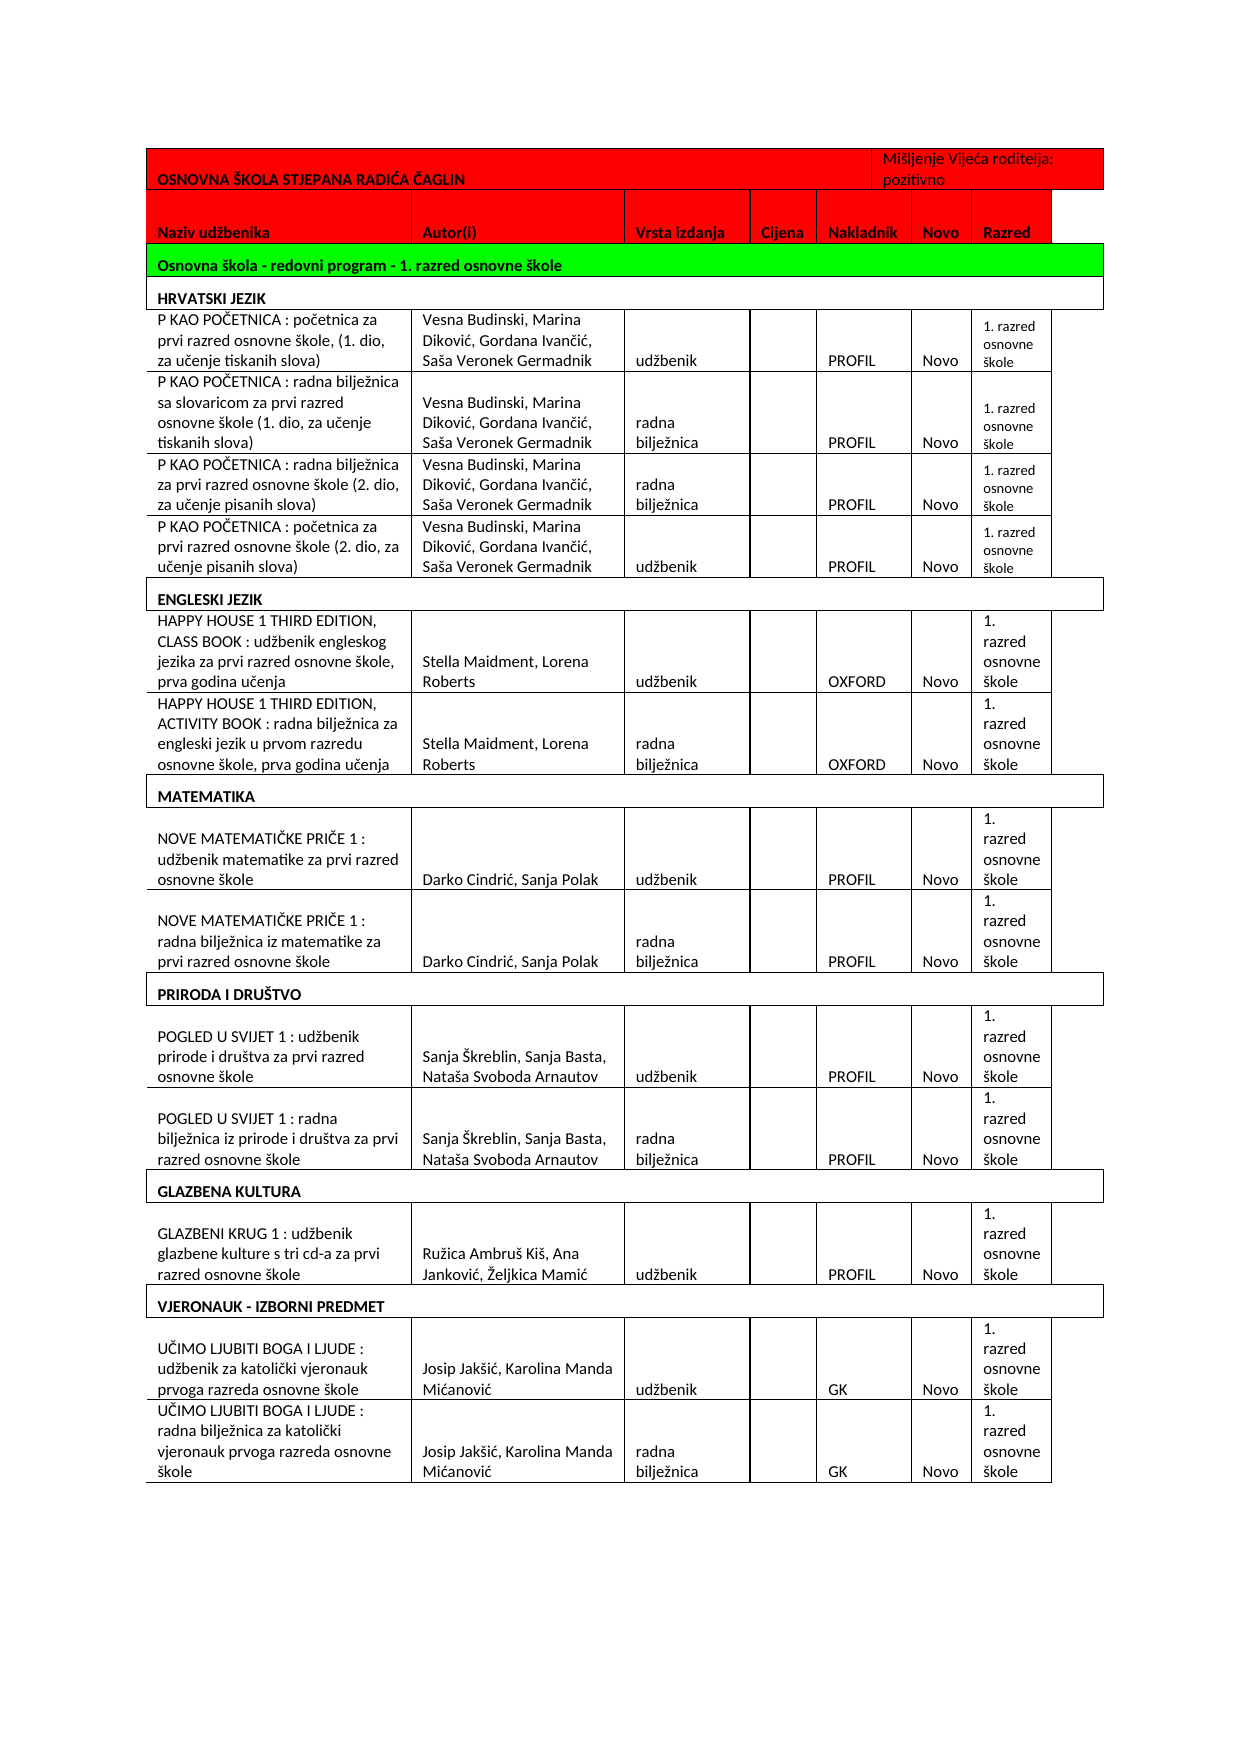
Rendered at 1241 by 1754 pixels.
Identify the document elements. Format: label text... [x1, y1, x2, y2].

table_cell Novo [912, 890, 971, 972]
table_cell POGLED U SVIJET 1 : radna bilježnica iz prirode i društva za prvi razred osnovne škole [146, 1087, 411, 1169]
table_cell 1. razred osnovne škole [972, 310, 1051, 371]
table_cell OXFORD [817, 611, 911, 692]
table_cell PROFIL [817, 808, 911, 889]
table_cell PROFIL [817, 1006, 911, 1087]
table_cell Vesna Budinski, Marina Diković, Gordana Ivančić, Saša Veronek Germadnik [412, 372, 624, 453]
table_cell radna bilježnica [625, 890, 749, 972]
table_cell [751, 1400, 816, 1482]
table_cell udžbenik [625, 808, 749, 889]
table_cell PROFIL [817, 372, 911, 453]
table_cell Sanja Škreblin, Sanja Basta, Nataša Svoboda Arnautov [412, 1088, 624, 1169]
table_cell Darko Cindrić, Sanja Polak [412, 890, 624, 972]
table_header OSNOVNA ŠKOLA STJEPANA RADIĆA ČAGLIN [147, 149, 871, 189]
table_cell radna bilježnica [625, 1088, 749, 1169]
table_cell 1. razred osnovne škole [972, 1400, 1051, 1482]
table_cell [751, 372, 816, 453]
table_cell [751, 611, 816, 692]
table_cell Novo [912, 808, 971, 889]
table_cell Novo [912, 693, 971, 774]
table_cell MATEMATIKA [147, 775, 1103, 807]
table_cell Ružica Ambruš Kiš, Ana Janković, Željkica Mamić [412, 1203, 624, 1284]
table_cell PROFIL [817, 516, 911, 577]
table_cell Josip Jakšić, Karolina Manda Mićanović [412, 1400, 624, 1482]
table_cell P KAO POČETNICA : početnica za prvi razred osnovne škole (2. dio, za učenje pisanih slova) [146, 515, 411, 577]
table_cell 1. razred osnovne škole [972, 808, 1051, 889]
table_cell Novo [912, 611, 971, 692]
table_cell udžbenik [625, 1318, 749, 1399]
table_cell [751, 516, 816, 577]
table_cell PROFIL [817, 1088, 911, 1169]
table_cell GK [817, 1400, 911, 1482]
table_cell Vesna Budinski, Marina Diković, Gordana Ivančić, Saša Veronek Germadnik [412, 454, 624, 515]
table_cell 1. razred osnovne škole [972, 693, 1051, 774]
table_cell [751, 693, 816, 774]
table_cell Josip Jakšić, Karolina Manda Mićanović [412, 1318, 624, 1399]
table_cell [751, 1318, 816, 1399]
table_cell HAPPY HOUSE 1 THIRD EDITION, CLASS BOOK : udžbenik engleskog jezika za prvi razred osnovne škole, prva godina učenja [146, 611, 411, 692]
table_cell radna bilježnica [625, 693, 749, 774]
table_cell 1. razred osnovne škole [972, 516, 1051, 577]
table_cell Vesna Budinski, Marina Diković, Gordana Ivančić, Saša Veronek Germadnik [412, 310, 624, 371]
table_cell Novo [912, 1006, 971, 1087]
table_cell [751, 808, 816, 889]
table_cell Cijena [751, 190, 816, 243]
table_cell udžbenik [625, 310, 749, 371]
table_cell Novo [912, 454, 971, 515]
table_cell GK [817, 1318, 911, 1399]
table_cell Novo [912, 1203, 971, 1284]
table_cell Vrsta izdanja [625, 190, 749, 243]
table_cell GLAZBENI KRUG 1 : udžbenik glazbene kulture s tri cd-a za prvi razred osnovne škole [146, 1203, 411, 1284]
table_cell OXFORD [817, 693, 911, 774]
table_cell Novo [912, 1400, 971, 1482]
table_cell Sanja Škreblin, Sanja Basta, Nataša Svoboda Arnautov [412, 1006, 624, 1087]
table_cell Novo [912, 372, 971, 453]
table_cell VJERONAUK - IZBORNI PREDMET [147, 1285, 1103, 1317]
table_cell Darko Cindrić, Sanja Polak [412, 808, 624, 889]
table_cell ENGLESKI JEZIK [147, 578, 1103, 610]
table_cell NOVE MATEMATIČKE PRIČE 1 : udžbenik matematike za prvi razred osnovne škole [146, 808, 411, 889]
table_cell [751, 310, 816, 371]
table_cell Novo [912, 516, 971, 577]
table_cell udžbenik [625, 1006, 749, 1087]
table_cell Novo [912, 1318, 971, 1399]
table_cell PROFIL [817, 1203, 911, 1284]
table_cell P KAO POČETNICA : radna bilježnica za prvi razred osnovne škole (2. dio, za učenje pisanih slova) [146, 453, 411, 515]
table_cell 1. razred osnovne škole [972, 1318, 1051, 1399]
table_cell P KAO POČETNICA : početnica za prvi razred osnovne škole, (1. dio, za učenje tiskanih slova) [146, 310, 411, 371]
table_cell Vesna Budinski, Marina Diković, Gordana Ivančić, Saša Veronek Germadnik [412, 516, 624, 577]
table_cell P KAO POČETNICA : radna bilježnica sa slovaricom za prvi razred osnovne škole (1. dio, za učenje tiskanih slova) [146, 371, 411, 453]
table_cell [751, 454, 816, 515]
table_cell [751, 890, 816, 972]
table_cell HAPPY HOUSE 1 THIRD EDITION, ACTIVITY BOOK : radna bilježnica za engleski jezik u prvom razredu osnovne škole, prva godina učenja [146, 692, 411, 774]
table_cell PROFIL [817, 310, 911, 371]
table_cell [751, 1006, 816, 1087]
table_cell Autor(i) [412, 190, 624, 243]
table_cell udžbenik [625, 516, 749, 577]
table_cell radna bilježnica [625, 454, 749, 515]
table_cell Novo [912, 310, 971, 371]
table_cell radna bilježnica [625, 1400, 749, 1482]
table_cell PROFIL [817, 454, 911, 515]
table_cell PROFIL [817, 890, 911, 972]
table_cell HRVATSKI JEZIK [147, 277, 1103, 309]
table_cell 1. razred osnovne škole [972, 611, 1051, 692]
table_cell POGLED U SVIJET 1 : udžbenik prirode i društva za prvi razred osnovne škole [146, 1006, 411, 1087]
table_cell [751, 1203, 816, 1284]
table_cell udžbenik [625, 611, 749, 692]
table_cell Novo [912, 1088, 971, 1169]
table_cell 1. razred osnovne škole [972, 1088, 1051, 1169]
table_cell Naziv udžbenika [146, 190, 411, 243]
table_cell Osnovna škola - redovni program - 1. razred osnovne škole [147, 244, 1103, 276]
table_cell PRIRODA I DRUŠTVO [147, 973, 1103, 1004]
table_cell 1. razred osnovne škole [972, 1006, 1051, 1087]
table_cell Novo [912, 190, 971, 243]
table_header Mišljenje Vijeća roditelja: pozitivno [872, 149, 1103, 189]
table_cell Stella Maidment, Lorena Roberts [412, 611, 624, 692]
table_cell 1. razred osnovne škole [972, 454, 1051, 515]
table_cell UČIMO LJUBITI BOGA I LJUDE : radna bilježnica za katolički vjeronauk prvoga razreda osnovne škole [146, 1399, 411, 1482]
table_cell NOVE MATEMATIČKE PRIČE 1 : radna bilježnica iz matematike za prvi razred osnovne škole [146, 889, 411, 972]
table_cell 1. razred osnovne škole [972, 372, 1051, 453]
table_cell 1. razred osnovne škole [972, 890, 1051, 972]
table_cell udžbenik [625, 1203, 749, 1284]
table_cell [751, 1088, 816, 1169]
table_cell 1. razred osnovne škole [972, 1203, 1051, 1284]
table_cell Nakladnik [817, 190, 911, 243]
table_cell GLAZBENA KULTURA [147, 1170, 1103, 1202]
table_cell UČIMO LJUBITI BOGA I LJUDE : udžbenik za katolički vjeronauk prvoga razreda osnovne škole [146, 1318, 411, 1399]
table_cell Razred [972, 190, 1051, 243]
table_cell Stella Maidment, Lorena Roberts [412, 693, 624, 774]
table_cell radna bilježnica [625, 372, 749, 453]
